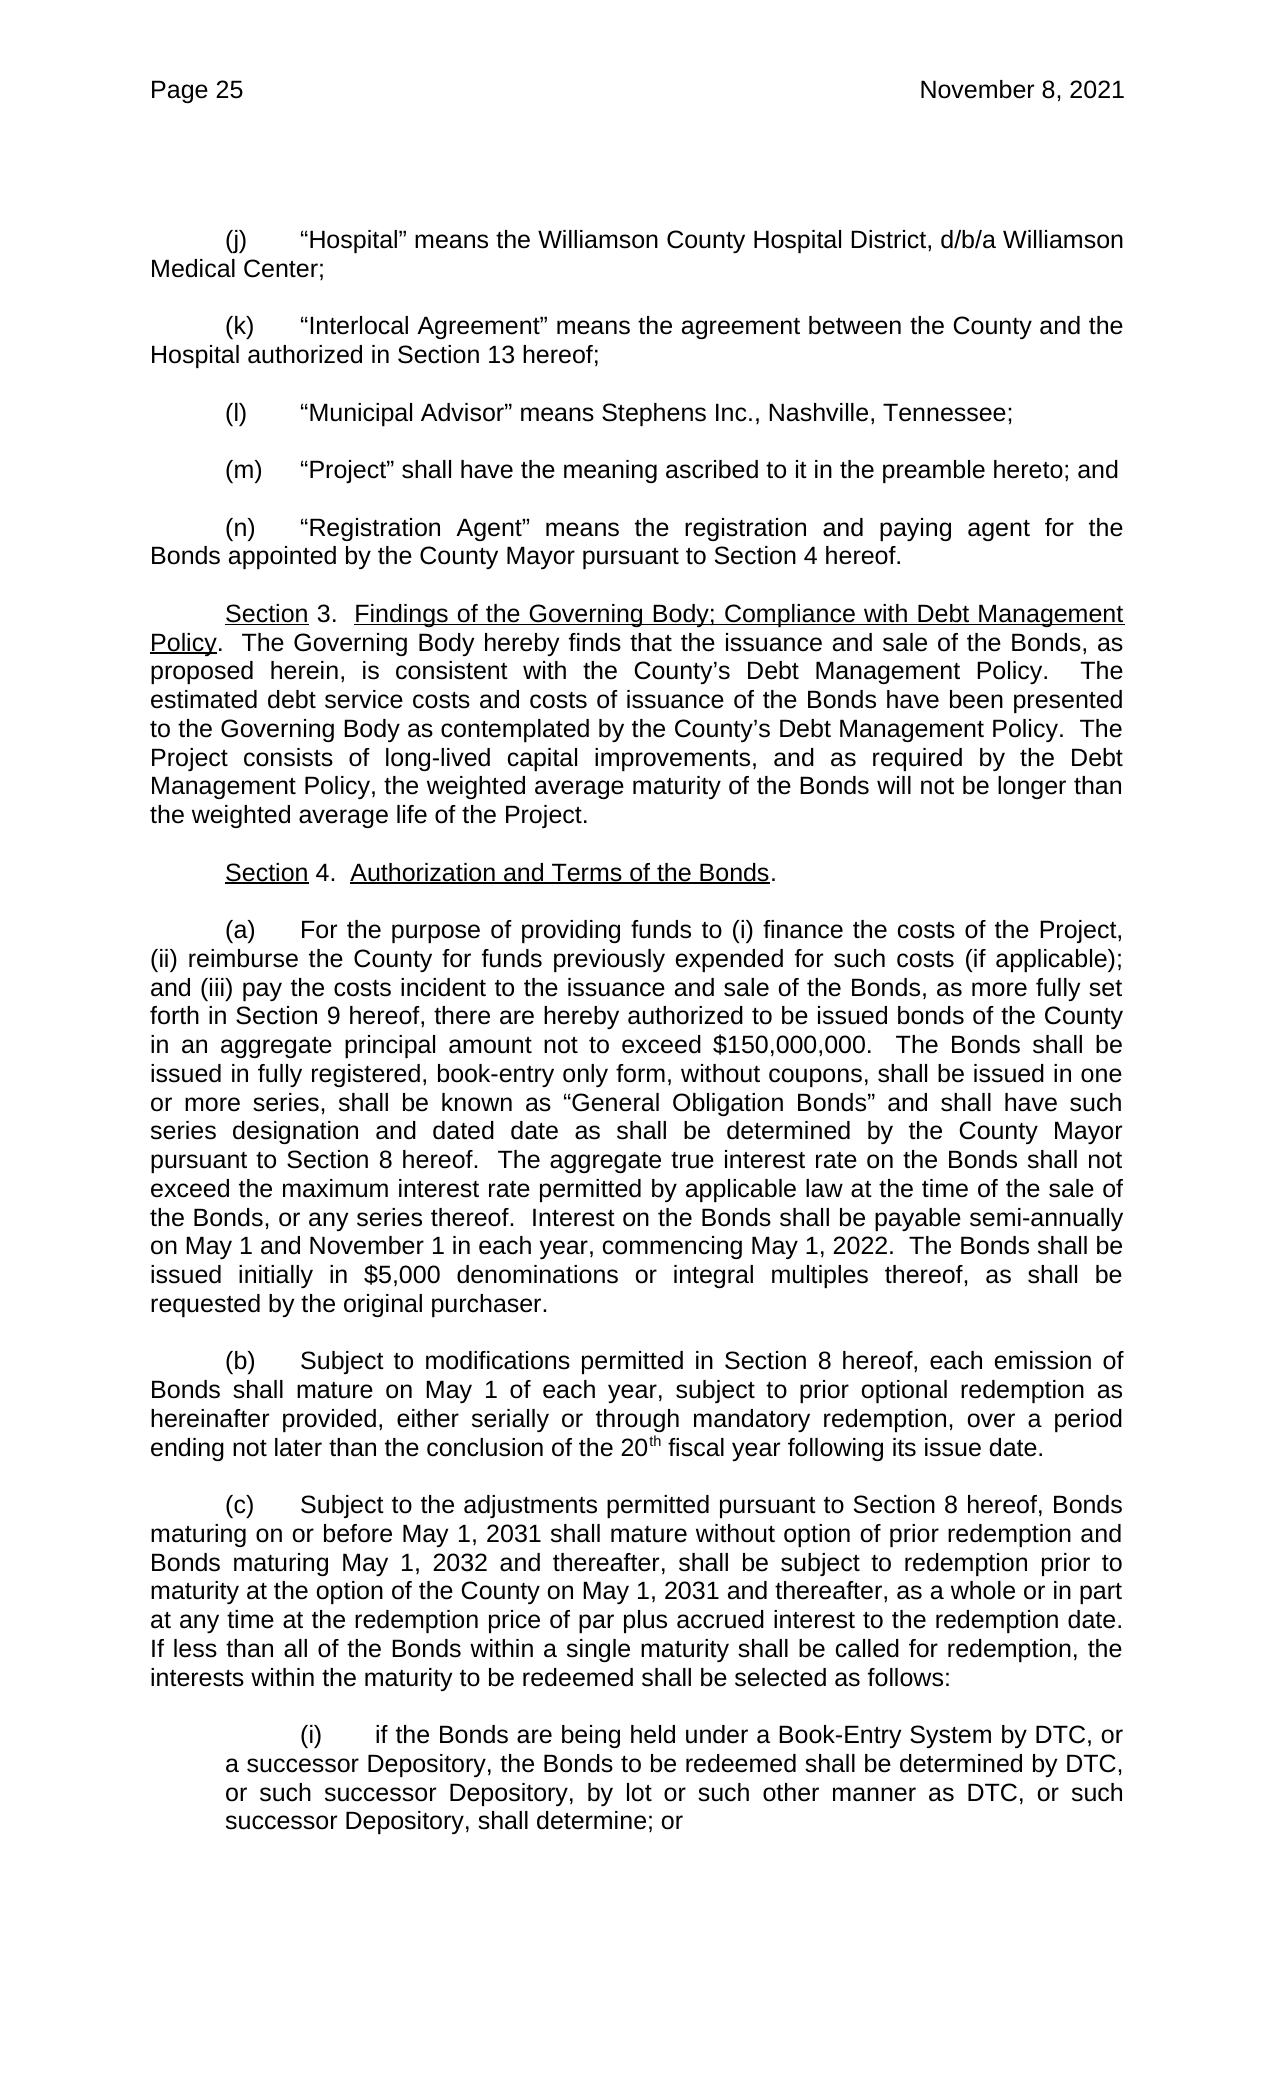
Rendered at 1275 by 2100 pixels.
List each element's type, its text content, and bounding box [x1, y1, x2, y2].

text Section 4. Authorization and Terms of the Bonds. [150, 857, 1125, 886]
text (m) “Project” shall have the meaning ascribed to it in the preamble hereto; and [150, 455, 1125, 484]
text (l) “Municipal Advisor” means Stephens Inc., Nashville, Tennessee; [150, 397, 1125, 426]
list For the purpose of providing funds to (i) finance the costs of the Project, (ii) reimburse the County for funds previously expended for such costs (if applicable); and (iii) pay the costs incident to the issuance and sale of the Bonds, as more fully set forth in Section 9 hereof, there are hereby authorized to be issued bonds of the County in an aggregate principal amount not to exceed $150,000,000. The Bonds shall be issued in fully registered, book-entry only form, without coupons, shall be issued in one or more series, shall be known as “General Obligation Bonds” and shall have such series designation and dated date as shall be determined by the County Mayor pursuant to Section 8 hereof. The aggregate true interest rate on the Bonds shall not exceed the maximum interest rate permitted by applicable law at the time of the sale of the Bonds, or any series thereof. Interest on the Bonds shall be payable semi-annually on May 1 and November 1 in each year, commencing May 1, 2022. The Bonds shall be issued initially in $5,000 denominations or integral multiples thereof, as shall be requested by the original purchaser. [150, 915, 1125, 1317]
text (k) “Interlocal Agreement” means the agreement between the County and the Hospital authorized in Section 13 hereof; [150, 311, 1125, 369]
list Subject to modifications permitted in Section 8 hereof, each emission of Bonds shall mature on May 1 of each year, subject to prior optional redemption as hereinafter provided, either serially or through mandatory redemption, over a period ending not later than the conclusion of the 20th fiscal year following its issue date. [150, 1346, 1125, 1461]
text Section 3. Findings of the Governing Body; Compliance with Debt Management Policy. The Governing Body hereby finds that the issuance and sale of the Bonds, as proposed herein, is consistent with the County’s Debt Management Policy. The estimated debt service costs and costs of issuance of the Bonds have been presented to the Governing Body as contemplated by the County’s Debt Management Policy. The Project consists of long-lived capital improvements, and as required by the Debt Management Policy, the weighted average maturity of the Bonds will not be longer than the weighted average life of the Project. [150, 599, 1125, 829]
text (j) “Hospital” means the Williamson County Hospital District, d/b/a Williamson Medical Center; [150, 225, 1125, 282]
text (i) if the Bonds are being held under a Book-Entry System by DTC, or a successor Depository, the Bonds to be redeemed shall be determined by DTC, or such successor Depository, by lot or such other manner as DTC, or such successor Depository, shall determine; or [225, 1720, 1125, 1835]
text (c) Subject to the adjustments permitted pursuant to Section 8 hereof, Bonds maturing on or before May 1, 2031 shall mature without option of prior redemption and Bonds maturing May 1, 2032 and thereafter, shall be subject to redemption prior to maturity at the option of the County on May 1, 2031 and thereafter, as a whole or in part at any time at the redemption price of par plus accrued interest to the redemption date. If less than all of the Bonds within a single maturity shall be called for redemption, the interests within the maturity to be redeemed shall be selected as follows: [150, 1490, 1125, 1691]
text (n) “Registration Agent” means the registration and paying agent for the Bonds appointed by the County Mayor pursuant to Section 4 hereof. [150, 512, 1125, 570]
